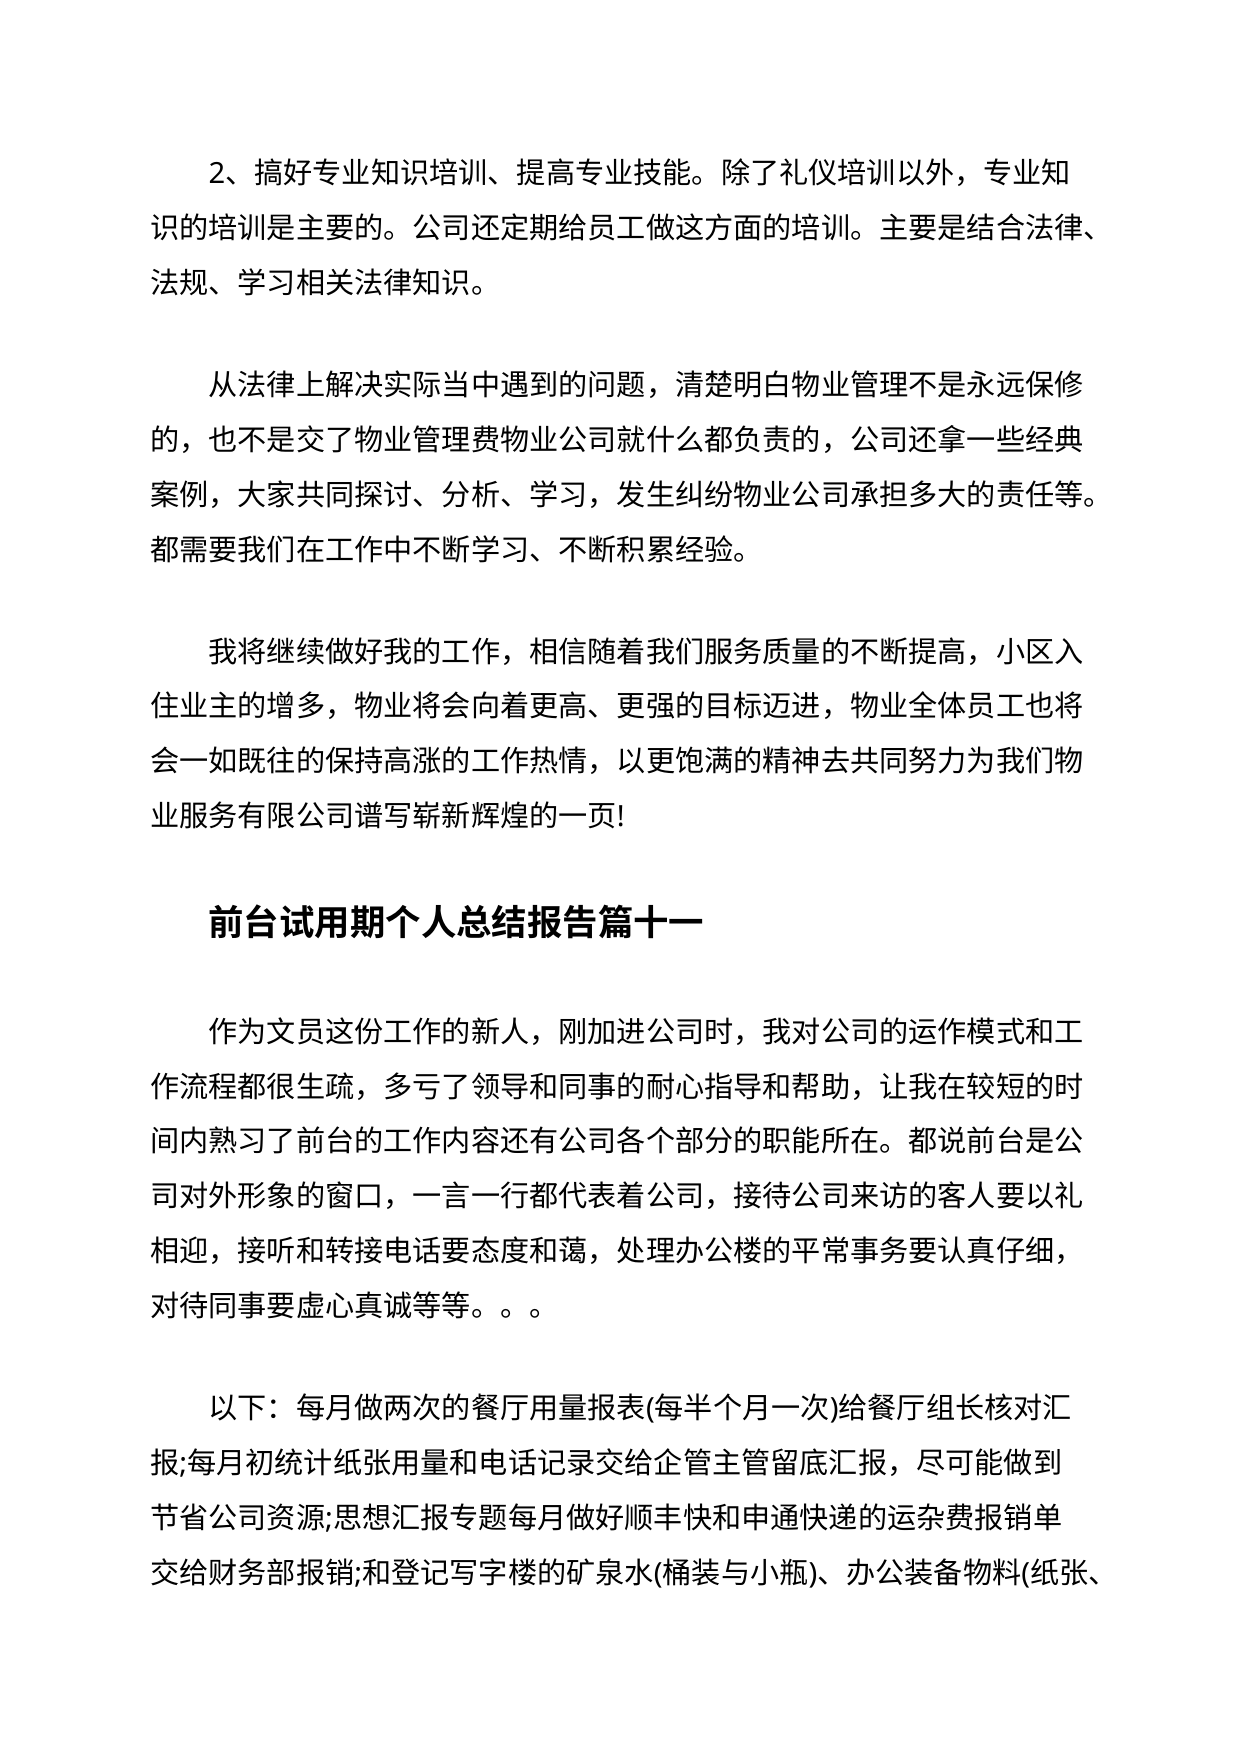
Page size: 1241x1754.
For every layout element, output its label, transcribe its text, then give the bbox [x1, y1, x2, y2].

text 从法律上解决实际当中遇到的问题，清楚明白物业管理不是永远保修的，也不是交了物业管理费物业公司就什么都负责的，公司还拿一些经典案例，大家共同探讨、分析、学习，发生纠纷物业公司承担多大的责任等。都需要我们在工作中不断学习、不断积累经验。 [150, 362, 1090, 569]
text 我将继续做好我的工作，相信随着我们服务质量的不断提高，小区入住业主的增多，物业将会向着更高、更强的目标迈进，物业全体员工也将会一如既往的保持高涨的工作热情，以更饱满的精神去共同努力为我们物业服务有限公司谱写崭新辉煌的一页! [150, 628, 1090, 835]
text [150, 1384, 1090, 1592]
text 前台试用期个人总结报告篇十一 [150, 895, 1090, 946]
text 作为文员这份工作的新人，刚加进公司时，我对公司的运作模式和工作流程都很生疏，多亏了领导和同事的耐心指导和帮助，让我在较短的时间内熟习了前台的工作内容还有公司各个部分的职能所在。都说前台是公司对外形象的窗口，一言一行都代表着公司，接待公司来访的客人要以礼相迎，接听和转接电话要态度和蔼，处理办公楼的平常事务要认真仔细，对待同事要虚心真诚等等。。。 [150, 1008, 1090, 1325]
text 2、搞好专业知识培训、提高专业技能。除了礼仪培训以外，专业知识的培训是主要的。公司还定期给员工做这方面的培训。主要是结合法律、法规、学习相关法律知识。 [150, 150, 1090, 302]
